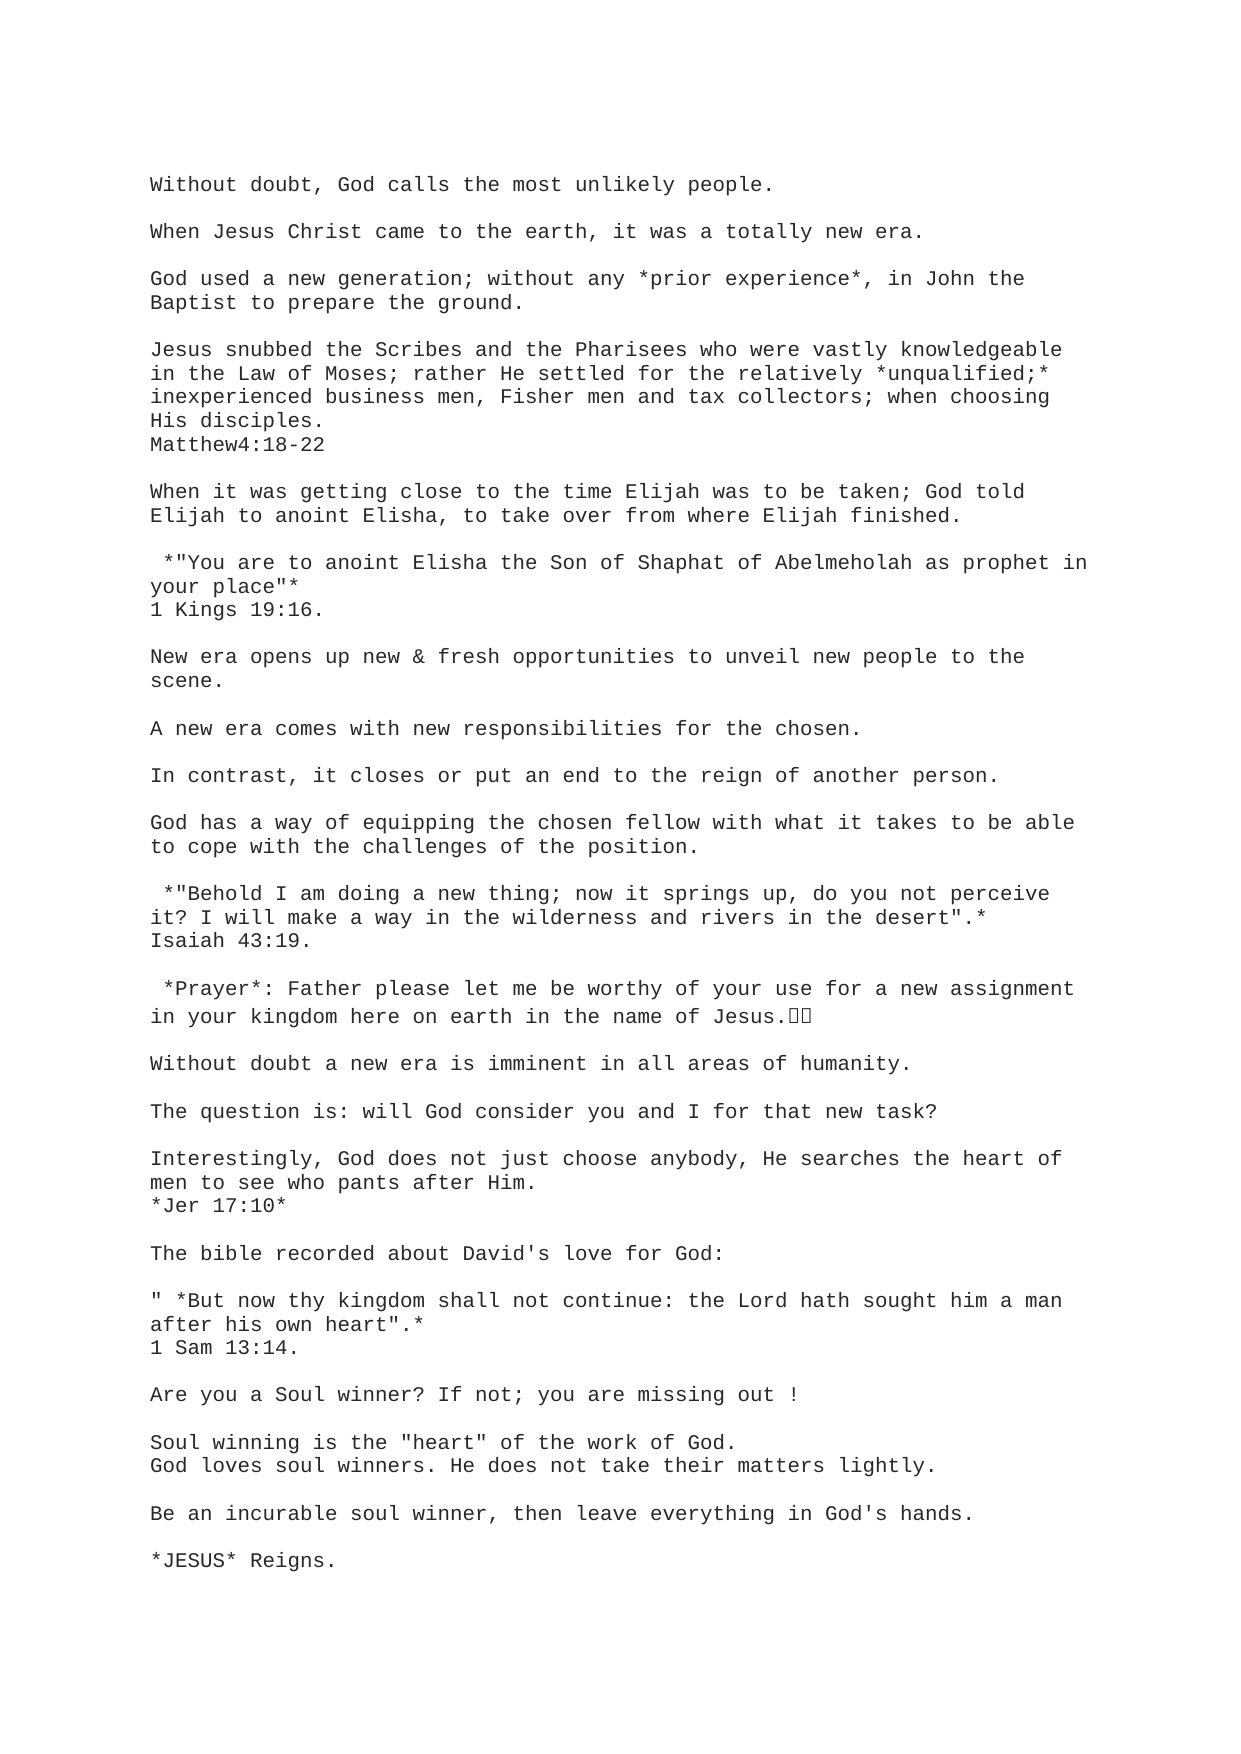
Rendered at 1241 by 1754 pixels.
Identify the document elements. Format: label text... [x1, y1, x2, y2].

text God has a way of equipping the chosen fellow with what it takes to be able to cope with the challenges of the position. [150, 812, 1090, 859]
text When it was getting close to the time Elijah was to be taken; God told Elijah to anoint Elisha, to take over from where Elijah finished. [150, 481, 1090, 528]
text Interestingly, God does not just choose anybody, He searches the heart of men to see who pants after Him. [150, 1148, 1090, 1195]
text The question is: will God consider you and I for that new task? [150, 1101, 1090, 1124]
text *Jer 17:10* [150, 1195, 1090, 1219]
text 1 Sam 13:14. [150, 1337, 1090, 1361]
text In contrast, it closes or put an end to the reign of another person. [150, 765, 1090, 788]
text A new era comes with new responsibilities for the chosen. [150, 717, 1090, 741]
text Soul winning is the "heart" of the work of God. [150, 1432, 1090, 1455]
text When Jesus Christ came to the earth, it was a totally new era. [150, 221, 1090, 244]
text *"You are to anoint Elisha the Son of Shaphat of Abelmeholah as prophet in your place"* [150, 552, 1090, 599]
text God loves soul winners. He does not take their matters lightly. [150, 1455, 1090, 1479]
text Be an incurable soul winner, then leave everything in God's hands. [150, 1503, 1090, 1526]
text Are you a Soul winner? If not; you are missing out ! [150, 1384, 1090, 1408]
text Isaiah 43:19. [150, 930, 1090, 954]
text 1 Kings 19:16. [150, 599, 1090, 623]
text The bible recorded about David's love for God: [150, 1243, 1090, 1266]
text *JESUS* Reigns. [150, 1550, 1090, 1574]
text Without doubt a new era is imminent in all areas of humanity. [150, 1053, 1090, 1077]
text *Prayer*: Father please let me be worthy of your use for a new assignment in your kingdom here on earth in the name of Jesus.🙏🏼 [150, 978, 1090, 1030]
text *"Behold I am doing a new thing; now it springs up, do you not perceive it? I will make a way in the wilderness and rivers in the desert".* [150, 883, 1090, 930]
text Without doubt, God calls the most unlikely people. [150, 174, 1090, 197]
text God used a new generation; without any *prior experience*, in John the Baptist to prepare the ground. [150, 268, 1090, 316]
text Jesus snubbed the Scribes and the Pharisees who were vastly knowledgeable in the Law of Moses; rather He settled for the relatively *unqualified;* inexperienced business men, Fisher men and tax collectors; when choosing His disciples. [150, 339, 1090, 434]
text New era opens up new & fresh opportunities to unveil new people to the scene. [150, 647, 1090, 694]
text " *But now thy kingdom shall not continue: the Lord hath sought him a man after his own heart".* [150, 1290, 1090, 1337]
text Matthew4:18-22 [150, 434, 1090, 457]
